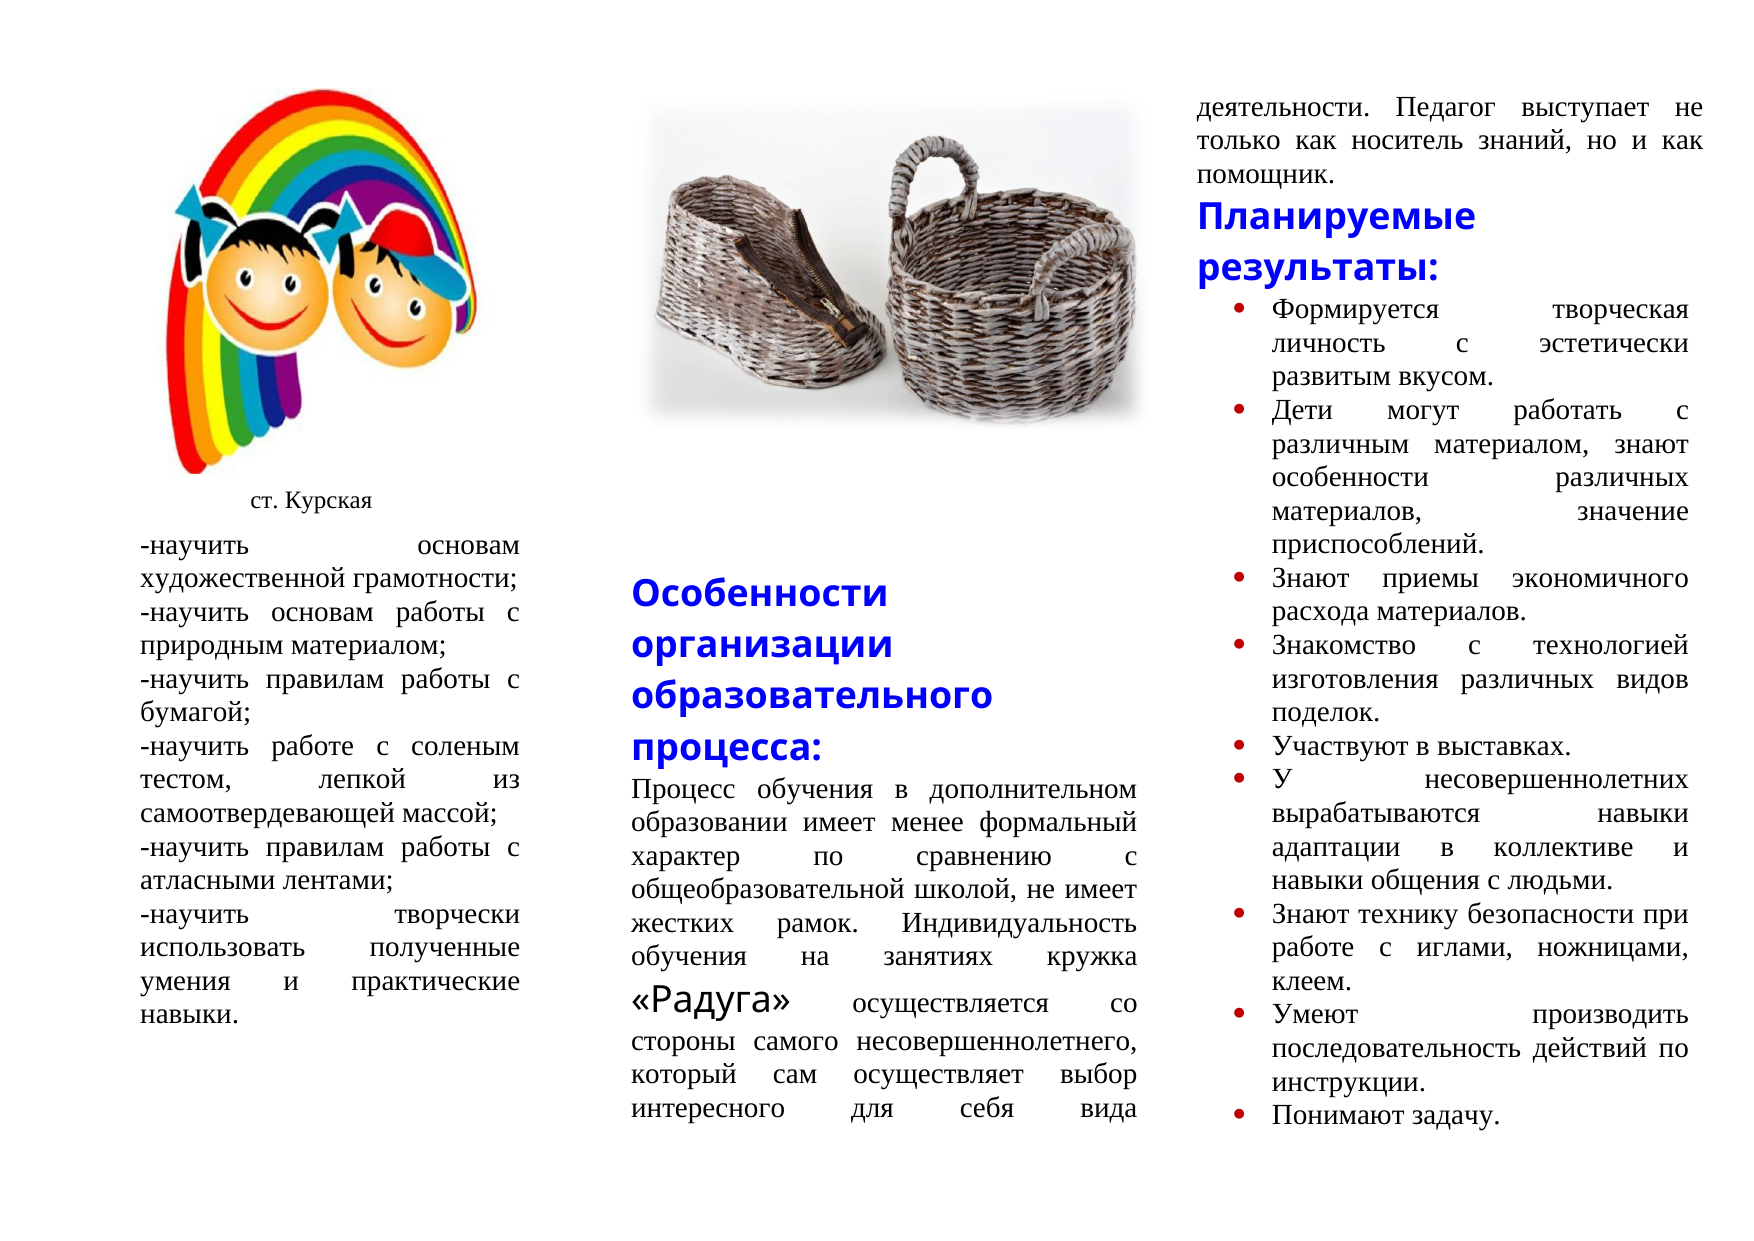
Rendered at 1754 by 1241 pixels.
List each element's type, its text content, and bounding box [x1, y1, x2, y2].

list Формируется творческая личность с эстетически развитым вкусом. [1234, 291, 1689, 392]
text Процесс обучения в дополнительном образовании имеет менее формальный характер по сравнению с общеобразовательной школой, не имеет жестких рамок. Индивидуальность обучения на занятиях кружка «Радуга» осуществляется со стороны самого несовершеннолетнего, который сам осуществляет выбор интересного для себя вида деятельности. Педагог выступает не только как носитель знаний, но и как помощник. [631, 771, 1138, 1124]
list У несовершеннолетних вырабатываются навыки адаптации в коллективе и навыки общения с людьми. [1234, 761, 1689, 896]
list Знакомство с технологией изготовления различных видов поделок. [1234, 627, 1689, 728]
list Понимают задачу. [1234, 1097, 1689, 1131]
text -научить основам художественной грамотности; [140, 527, 520, 594]
text -научить работе с соленым тестом, лепкой из самоотвердевающей массой; [140, 728, 520, 829]
text Планируемые результаты: [1197, 189, 1704, 291]
list Знают приемы экономичного расхода материалов. [1234, 560, 1689, 627]
text -научить творчески использовать полученные умения и практические навыки. [140, 896, 520, 1030]
picture [65, 88, 584, 474]
picture [662, 117, 1123, 404]
text -научить правилам работы с бумагой; [140, 661, 520, 728]
text Процесс обучения в дополнительном образовании имеет менее формальный характер по сравнению с общеобразовательной школой, не имеет жестких рамок. Индивидуальность обучения на занятиях кружка «Радуга» осуществляется со стороны самого несовершеннолетнего, который сам осуществляет выбор интересного для себя вида деятельности. Педагог выступает не только как носитель знаний, но и как помощник. [1197, 89, 1704, 189]
text Особенности организации образовательного процесса: [631, 567, 1138, 771]
list Участвуют в выставках. [1234, 728, 1689, 761]
list Умеют производить последовательность действий по инструкции. [1234, 996, 1689, 1097]
text ст. Курская [65, 486, 557, 514]
list Дети могут работать с различным материалом, знают особенности различных материалов, значение приспособлений. [1234, 392, 1689, 560]
text -научить правилам работы с атласными лентами; [140, 829, 520, 896]
text -научить основам работы с природным материалом; [140, 594, 520, 661]
list Знают технику безопасности при работе с иглами, ножницами, клеем. [1234, 896, 1689, 996]
